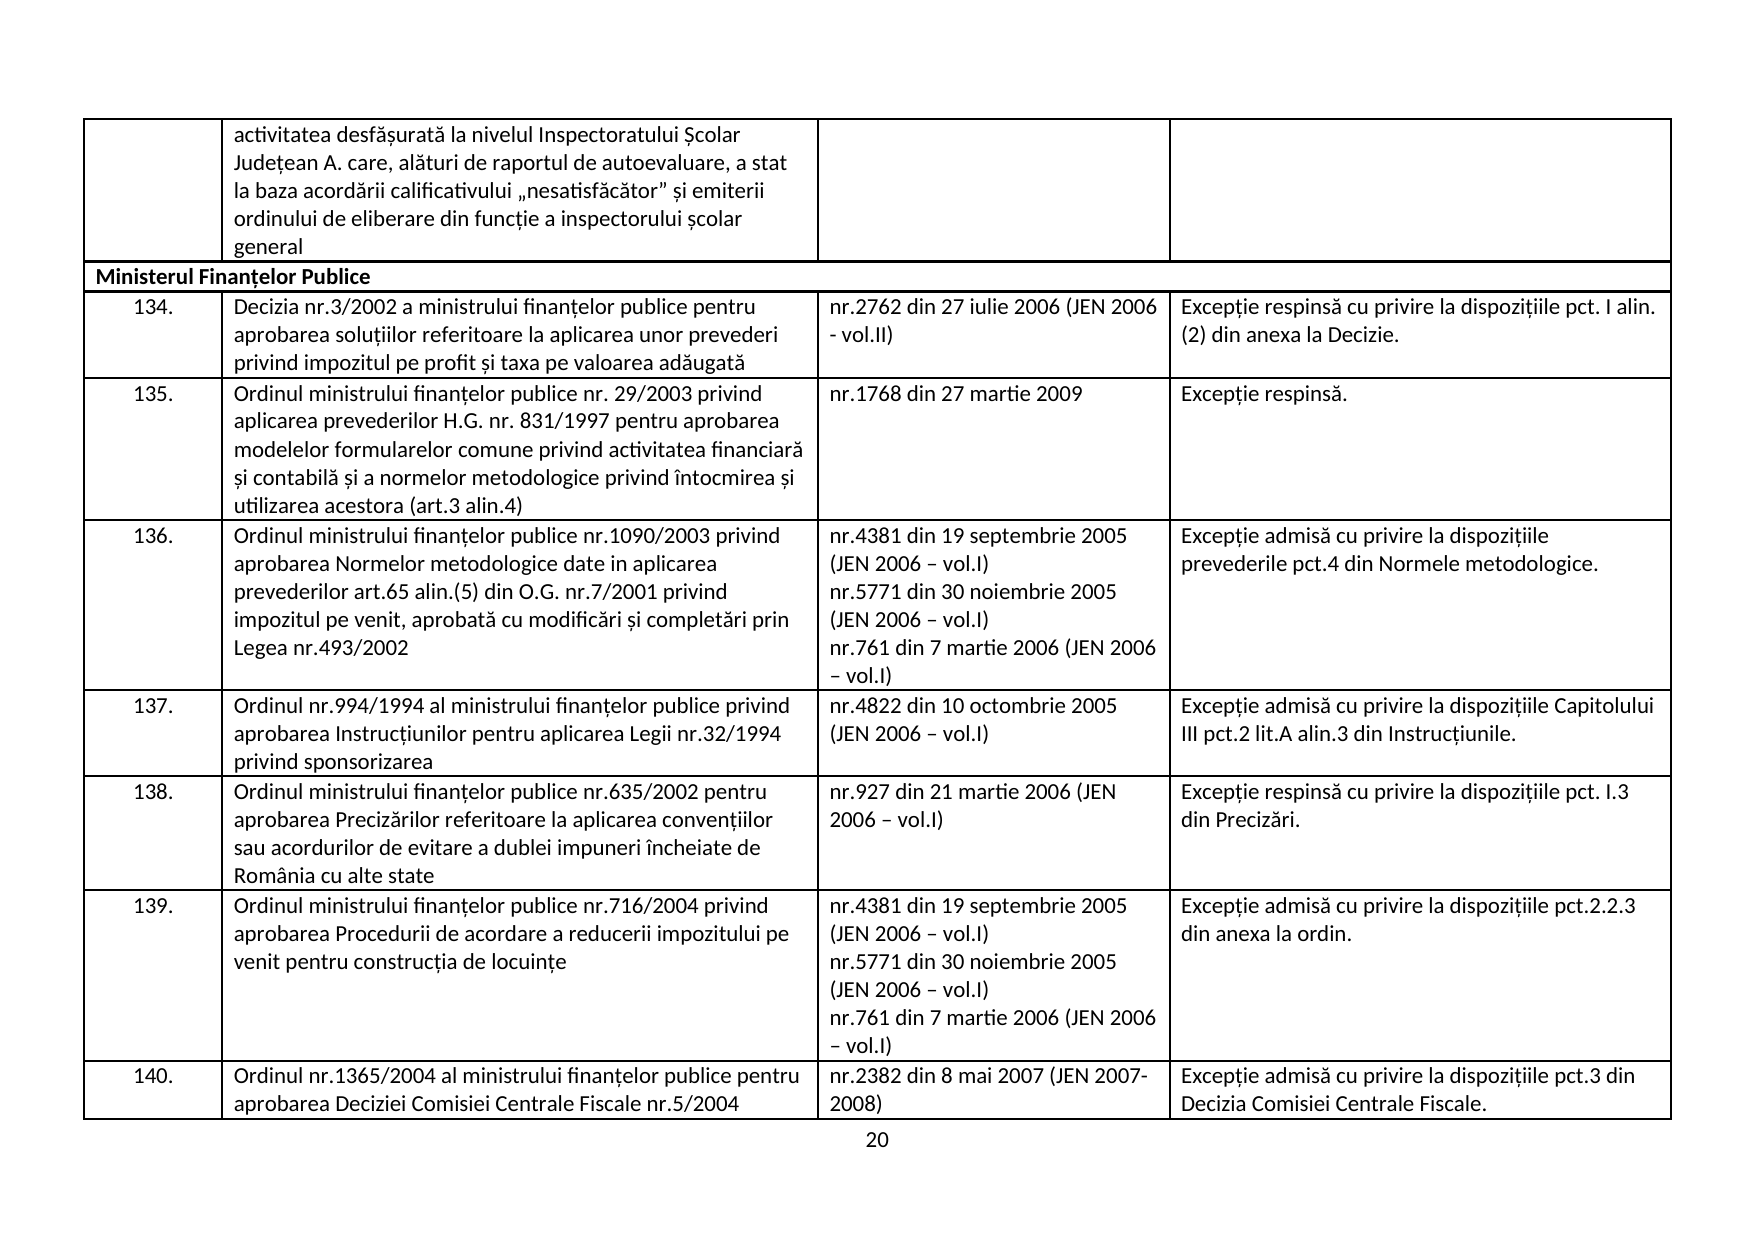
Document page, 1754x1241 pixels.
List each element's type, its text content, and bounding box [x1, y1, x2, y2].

table_cell Excepţie admisă cu privire la dispoziţiile Capitolului III pct.2 lit.A alin.3 din Instrucţiunile. [1171, 691, 1670, 775]
table_cell Ordinul ministrului finanţelor publice nr. 29/2003 privind aplicarea prevederilor H.G. nr. 831/1997 pentru aprobarea modelelor formularelor comune privind activitatea financiară şi contabilă şi a normelor metodologice privind întocmirea şi utilizarea acestora (art.3 alin.4) [223, 379, 817, 519]
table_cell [1171, 120, 1670, 260]
table_cell Excepţie admisă cu privire la dispoziţiile pct.2.2.3 din anexa la ordin. [1171, 891, 1670, 1059]
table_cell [819, 120, 1169, 260]
table_cell nr.927 din 21 martie 2006 (JEN 2006 – vol.I) [819, 777, 1169, 889]
table_cell Excepţie respinsă cu privire la dispoziţiile pct. I alin. (2) din anexa la Decizie. [1171, 293, 1670, 377]
table_cell nr.4822 din 10 octombrie 2005 (JEN 2006 – vol.I) [819, 691, 1169, 775]
table_cell nr.1768 din 27 martie 2009 [819, 379, 1169, 519]
table_cell [85, 1062, 221, 1118]
table_cell [85, 777, 221, 889]
table_cell Excepţie respinsă cu privire la dispoziţiile pct. I.3 din Precizări. [1171, 777, 1670, 889]
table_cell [223, 1062, 817, 1118]
table_cell nr.4381 din 19 septembrie 2005 (JEN 2006 – vol.I) nr.5771 din 30 noiembrie 2005 (JEN 2006 – vol.I) nr.761 din 7 martie 2006 (JEN 2006 – vol.I) [819, 521, 1169, 689]
table_cell Ordinul ministrului finanţelor publice nr.1090/2003 privind aprobarea Normelor metodologice date in aplicarea prevederilor art.65 alin.(5) din O.G. nr.7/2001 privind impozitul pe venit, aprobată cu modificări şi completări prin Legea nr.493/2002 [223, 521, 817, 689]
table_cell Ordinul ministrului finanţelor publice nr.635/2002 pentru aprobarea Precizărilor referitoare la aplicarea convenţiilor sau acordurilor de evitare a dublei impuneri încheiate de România cu alte state [223, 777, 817, 889]
table_cell Ministerul Finanţelor Publice [85, 263, 1670, 290]
table_cell [85, 691, 221, 775]
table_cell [223, 120, 817, 260]
table_cell [85, 293, 221, 377]
table_cell Excepţie admisă cu privire la dispoziţiile prevederile pct.4 din Normele metodologice. [1171, 521, 1670, 689]
table_cell nr.4381 din 19 septembrie 2005 (JEN 2006 – vol.I) nr.5771 din 30 noiembrie 2005 (JEN 2006 – vol.I) nr.761 din 7 martie 2006 (JEN 2006 – vol.I) [819, 891, 1169, 1059]
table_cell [819, 1062, 1169, 1118]
table_cell Decizia nr.3/2002 a ministrului finanţelor publice pentru aprobarea soluţiilor referitoare la aplicarea unor prevederi privind impozitul pe profit şi taxa pe valoarea adăugată [223, 293, 817, 377]
table_cell [85, 521, 221, 689]
table_cell nr.2762 din 27 iulie 2006 (JEN 2006 - vol.II) [819, 293, 1169, 377]
table_cell [85, 379, 221, 519]
table_cell [85, 891, 221, 1059]
table_cell Ordinul nr.994/1994 al ministrului finanţelor publice privind aprobarea Instrucţiunilor pentru aplicarea Legii nr.32/1994 privind sponsorizarea [223, 691, 817, 775]
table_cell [1171, 1062, 1670, 1118]
table_cell [85, 120, 221, 260]
table_cell Excepţie respinsă. [1171, 379, 1670, 519]
table_cell Ordinul ministrului finanţelor publice nr.716/2004 privind aprobarea Procedurii de acordare a reducerii impozitului pe venit pentru construcţia de locuinţe [223, 891, 817, 1059]
